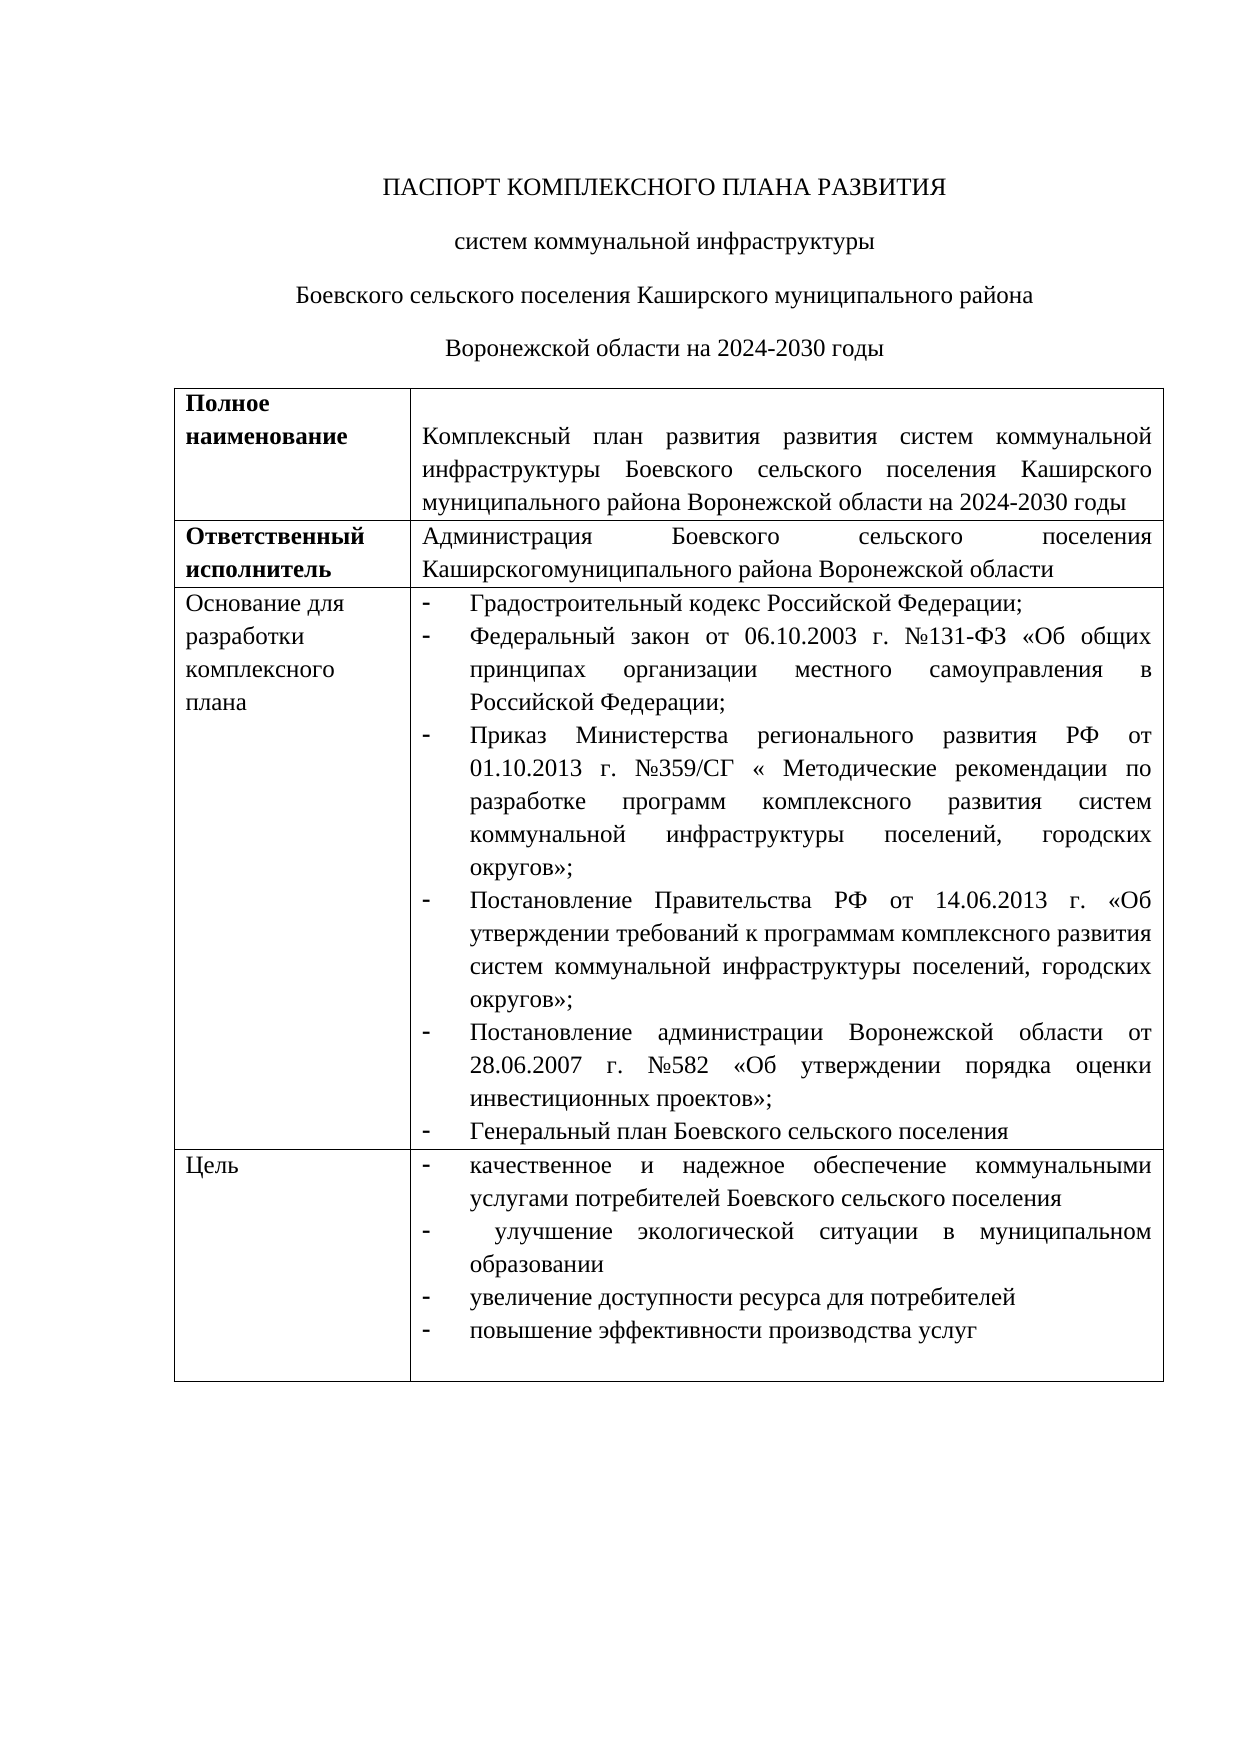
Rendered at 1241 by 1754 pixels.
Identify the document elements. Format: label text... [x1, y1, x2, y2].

text ПАСПОРТ КОМПЛЕКСНОГО ПЛАНА РАЗВИТИЯ [177, 172, 1152, 201]
table_cell Цель [175, 1150, 410, 1381]
table_cell качественное и надежное обеспечение коммунальными услугами потребителей Боевского сельского поселения улучшение экологической ситуации в муниципальном образовании увеличение доступности ресурса для потребителей повышение эффективности производства услуг [411, 1150, 1163, 1381]
table_header Полное наименование [175, 389, 410, 520]
table_cell Администрация Боевского сельского поселения Каширскогомуниципального района Воронежской области [411, 521, 1163, 587]
table_cell Градостроительный кодекс Российской Федерации; Федеральный закон от 06.10.2003 г. №131-ФЗ «Об общих принципах организации местного самоуправления в Российской Федерации; Приказ Министерства регионального развития РФ от 01.10.2013 г. №359/СГ « Методические рекомендации по разработке программ комплексного развития систем коммунальной инфраструктуры поселений, городских округов»; Постановление Правительства РФ от 14.06.2013 г. «Об утверждении требований к программам комплексного развития систем коммунальной инфраструктуры поселений, городских округов»; Постановление администрации Воронежской области от 28.06.2007 г. №582 «Об утверждении порядка оценки инвестиционных проектов»; Генеральный план Боевского сельского поселения [411, 588, 1163, 1149]
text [177, 280, 1152, 308]
table_cell Основание для разработки комплексного плана [175, 588, 410, 1149]
text систем коммунальной инфраструктуры [177, 226, 1152, 254]
table_header Комплексный план развития развития систем коммунальной инфраструктуры Боевского сельского поселения Каширского муниципального района Воронежской области на 2024-2030 годы [411, 389, 1163, 520]
text Воронежской области на 2024-2030 годы [177, 333, 1152, 362]
table_cell Ответственный исполнитель [175, 521, 410, 587]
